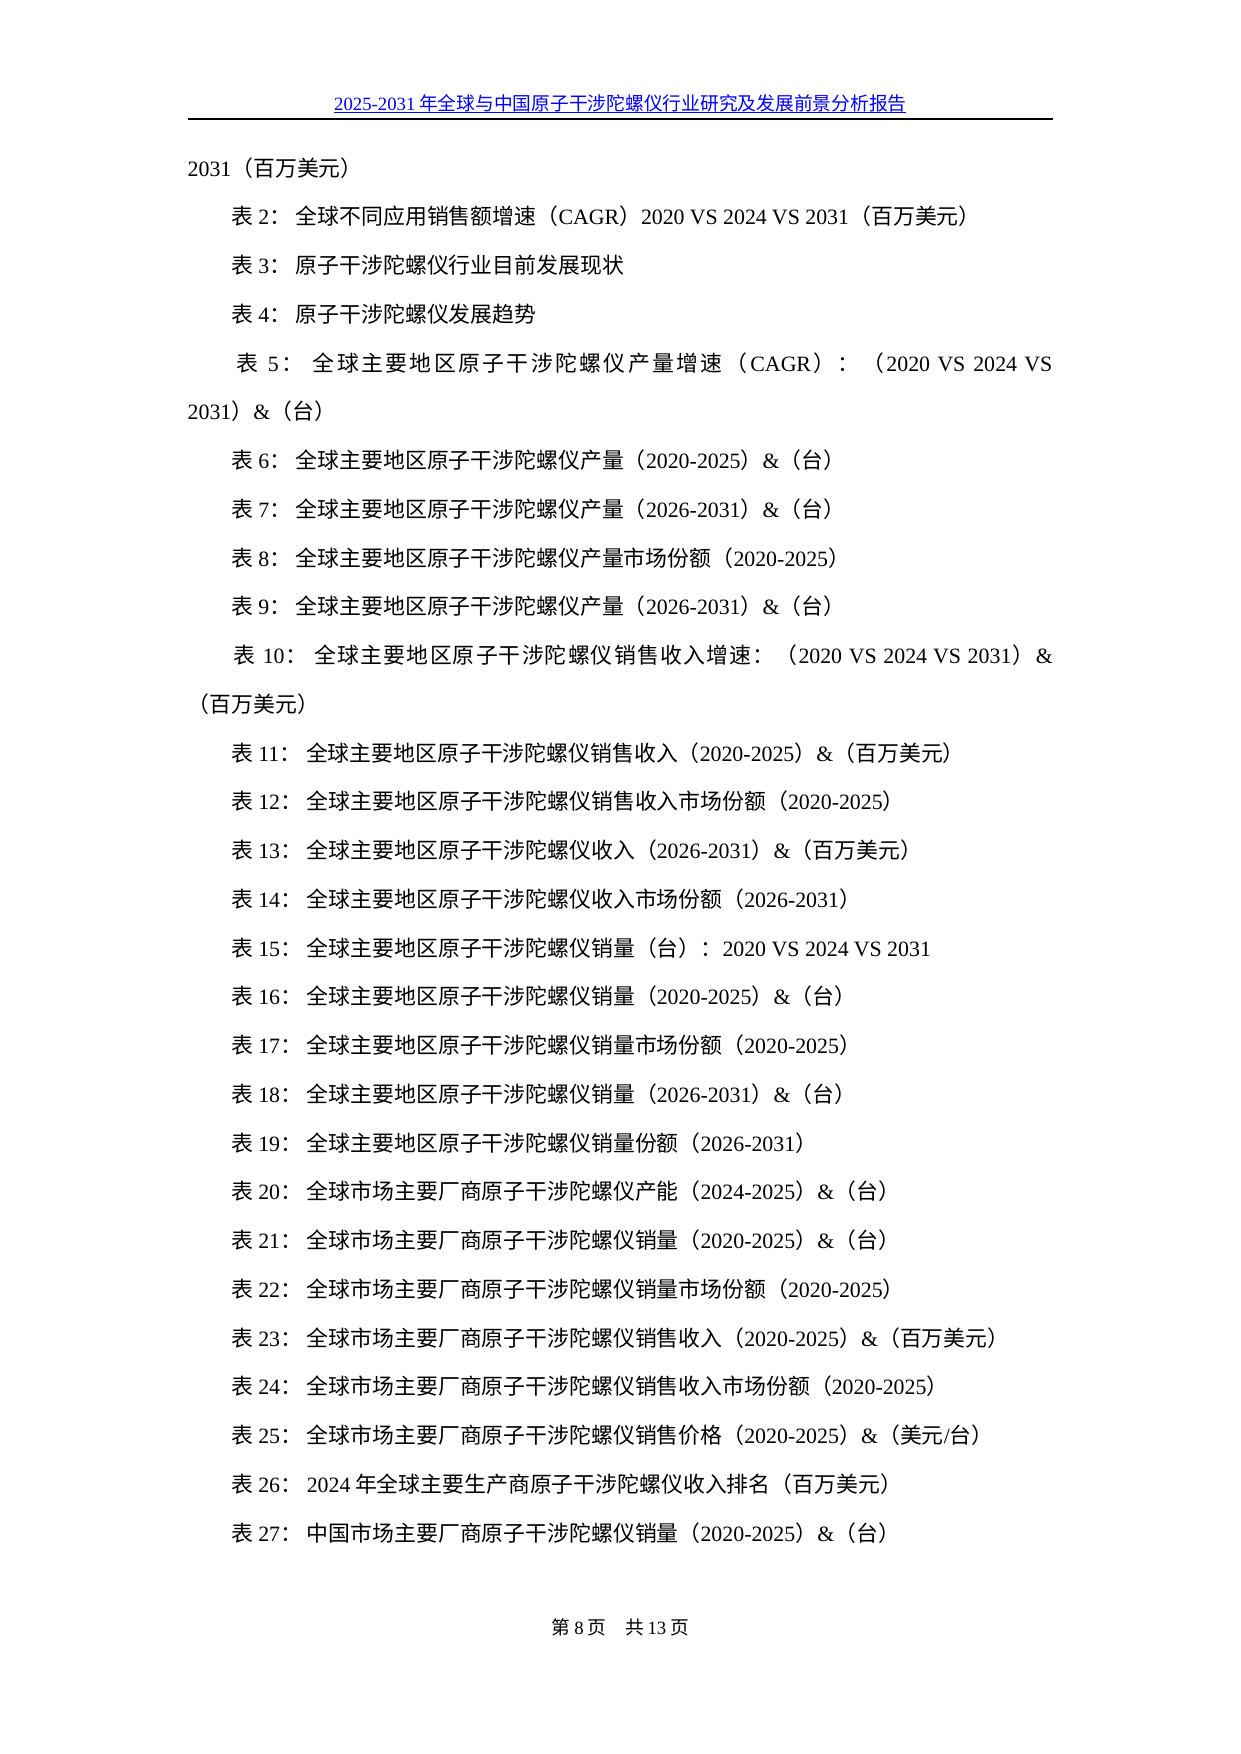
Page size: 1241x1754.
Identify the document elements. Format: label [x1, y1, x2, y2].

text [187, 150, 1053, 1548]
